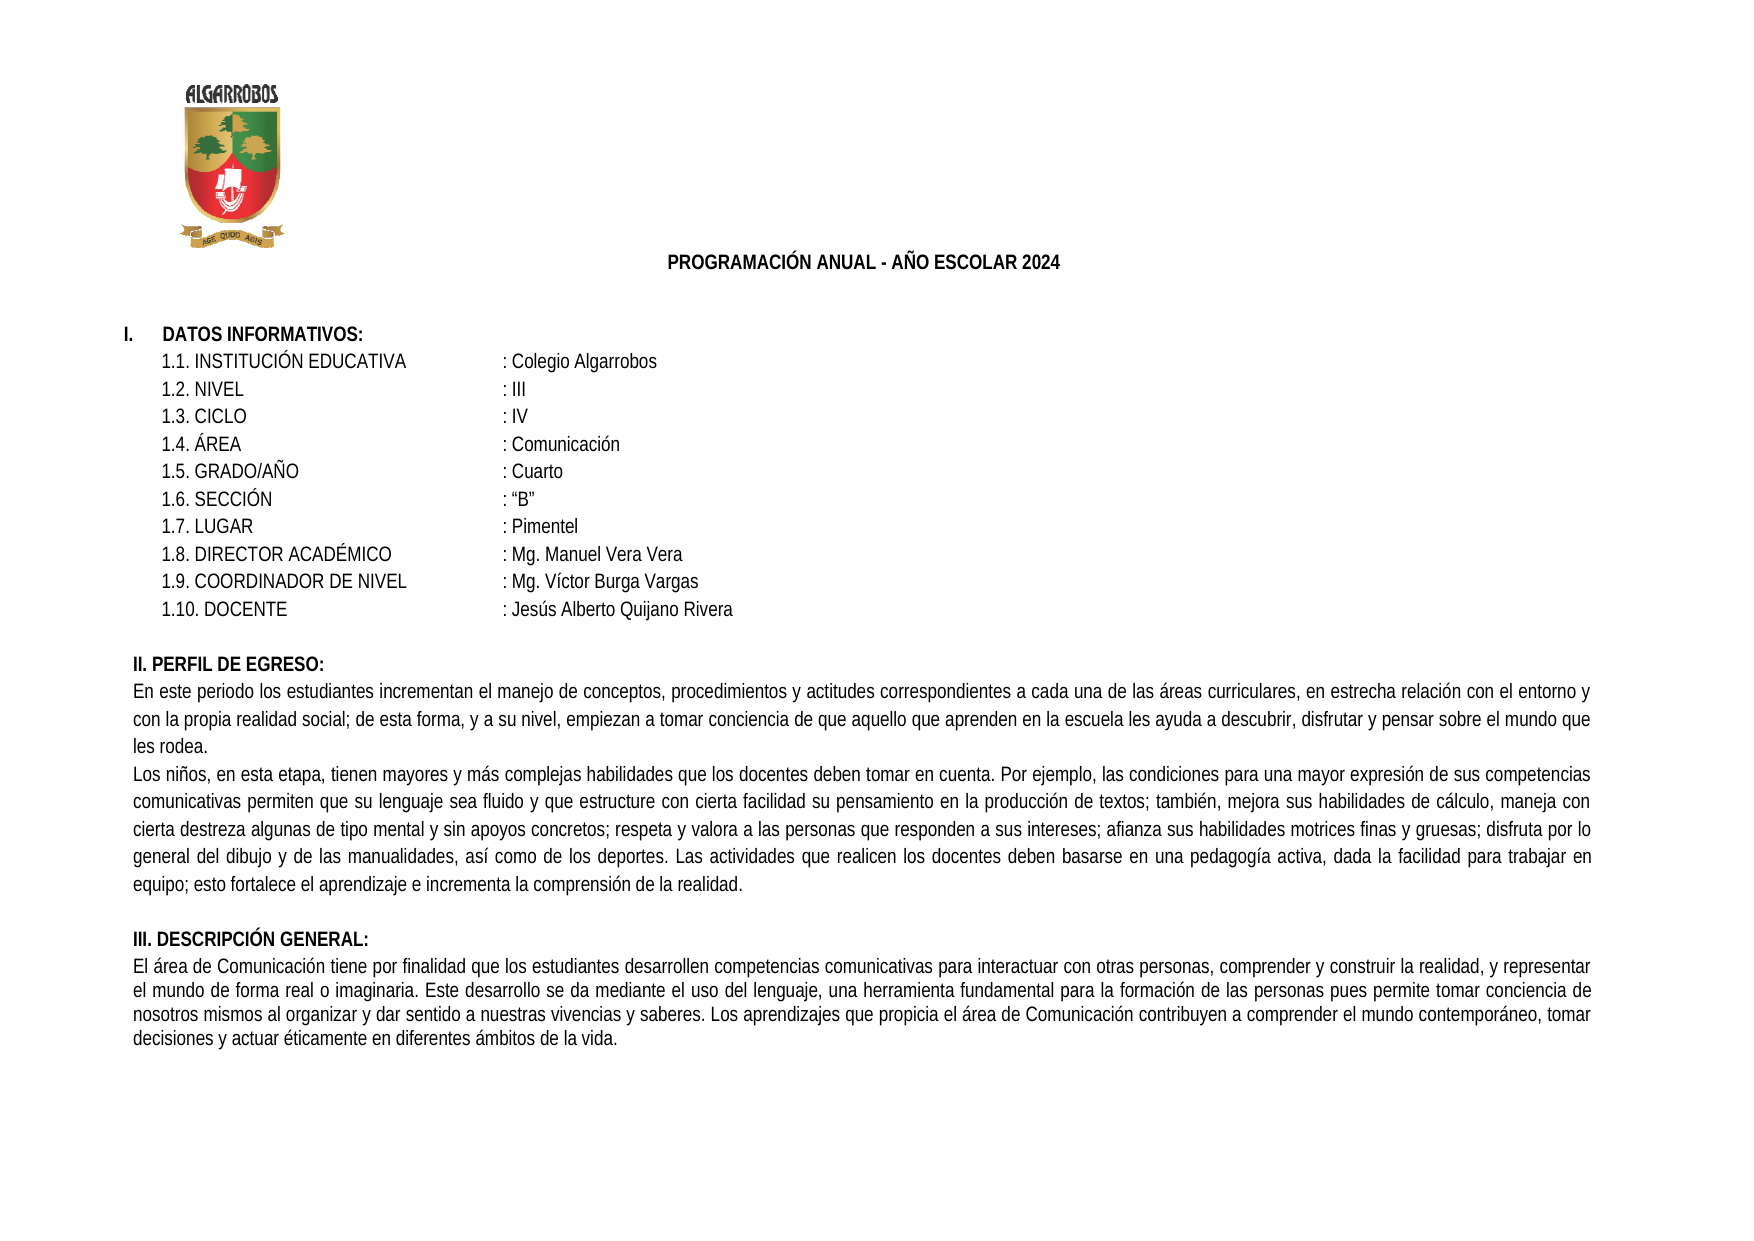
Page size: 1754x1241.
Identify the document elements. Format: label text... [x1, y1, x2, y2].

text 1.2. NIVEL : III [133, 377, 1595, 401]
picture [179, 84, 285, 248]
text 1.9. COORDINADOR DE NIVEL : Mg. Víctor Burga Vargas [133, 569, 1595, 593]
text 1.4. ÁREA : Comunicación [133, 432, 1595, 456]
text 1.3. CICLO : IV [133, 404, 1595, 428]
text 1.6. SECCIÓN : “B” [133, 487, 1595, 511]
text 1.8. DIRECTOR ACADÉMICO : Mg. Manuel Vera Vera [133, 542, 1595, 566]
text 1.7. LUGAR : Pimentel [133, 514, 1595, 538]
text III. DESCRIPCIÓN GENERAL: [133, 927, 1595, 951]
text PROGRAMACIÓN ANUAL - AÑO ESCOLAR 2024 [133, 250, 1595, 274]
list DATOS INFORMATIVOS: [133, 322, 1595, 346]
text El área de Comunicación tiene por finalidad que los estudiantes desarrollen competencias comunicativas para interactuar con otras personas, comprender y construir la realidad, y representar el mundo de forma real o imaginaria. Este desarrollo se da mediante el uso del lenguaje, una herramienta fundamental para la formación de las personas pues permite tomar conciencia de nosotros mismos al organizar y dar sentido a nuestras vivencias y saberes. Los aprendizajes que propicia el área de Comunicación contribuyen a comprender el mundo contemporáneo, tomar decisiones y actuar éticamente en diferentes ámbitos de la vida. [133, 954, 1595, 1050]
text 1.10. DOCENTE : Jesús Alberto Quijano Rivera [133, 597, 1595, 621]
text II. PERFIL DE EGRESO: [133, 652, 1595, 676]
text 1.1. INSTITUCIÓN EDUCATIVA : Colegio Algarrobos [133, 349, 1595, 373]
text En este periodo los estudiantes incrementan el manejo de conceptos, procedimientos y actitudes correspondientes a cada una de las áreas curriculares, en estrecha relación con el entorno y con la propia realidad social; de esta forma, y a su nivel, empiezan a tomar conciencia de que aquello que aprenden en la escuela les ayuda a descubrir, disfrutar y pensar sobre el mundo que les rodea. [133, 679, 1595, 758]
text 1.5. GRADO/AÑO : Cuarto [133, 459, 1595, 483]
text Los niños, en esta etapa, tienen mayores y más complejas habilidades que los docentes deben tomar en cuenta. Por ejemplo, las condiciones para una mayor expresión de sus competencias comunicativas permiten que su lenguaje sea fluido y que estructure con cierta facilidad su pensamiento en la producción de textos; también, mejora sus habilidades de cálculo, maneja con cierta destreza algunas de tipo mental y sin apoyos concretos; respeta y valora a las personas que responden a sus intereses; afianza sus habilidades motrices finas y gruesas; disfruta por lo general del dibujo y de las manualidades, así como de los deportes. Las actividades que realicen los docentes deben basarse en una pedagogía activa, dada la facilidad para trabajar en equipo; esto fortalece el aprendizaje e incrementa la comprensión de la realidad. [133, 762, 1595, 896]
